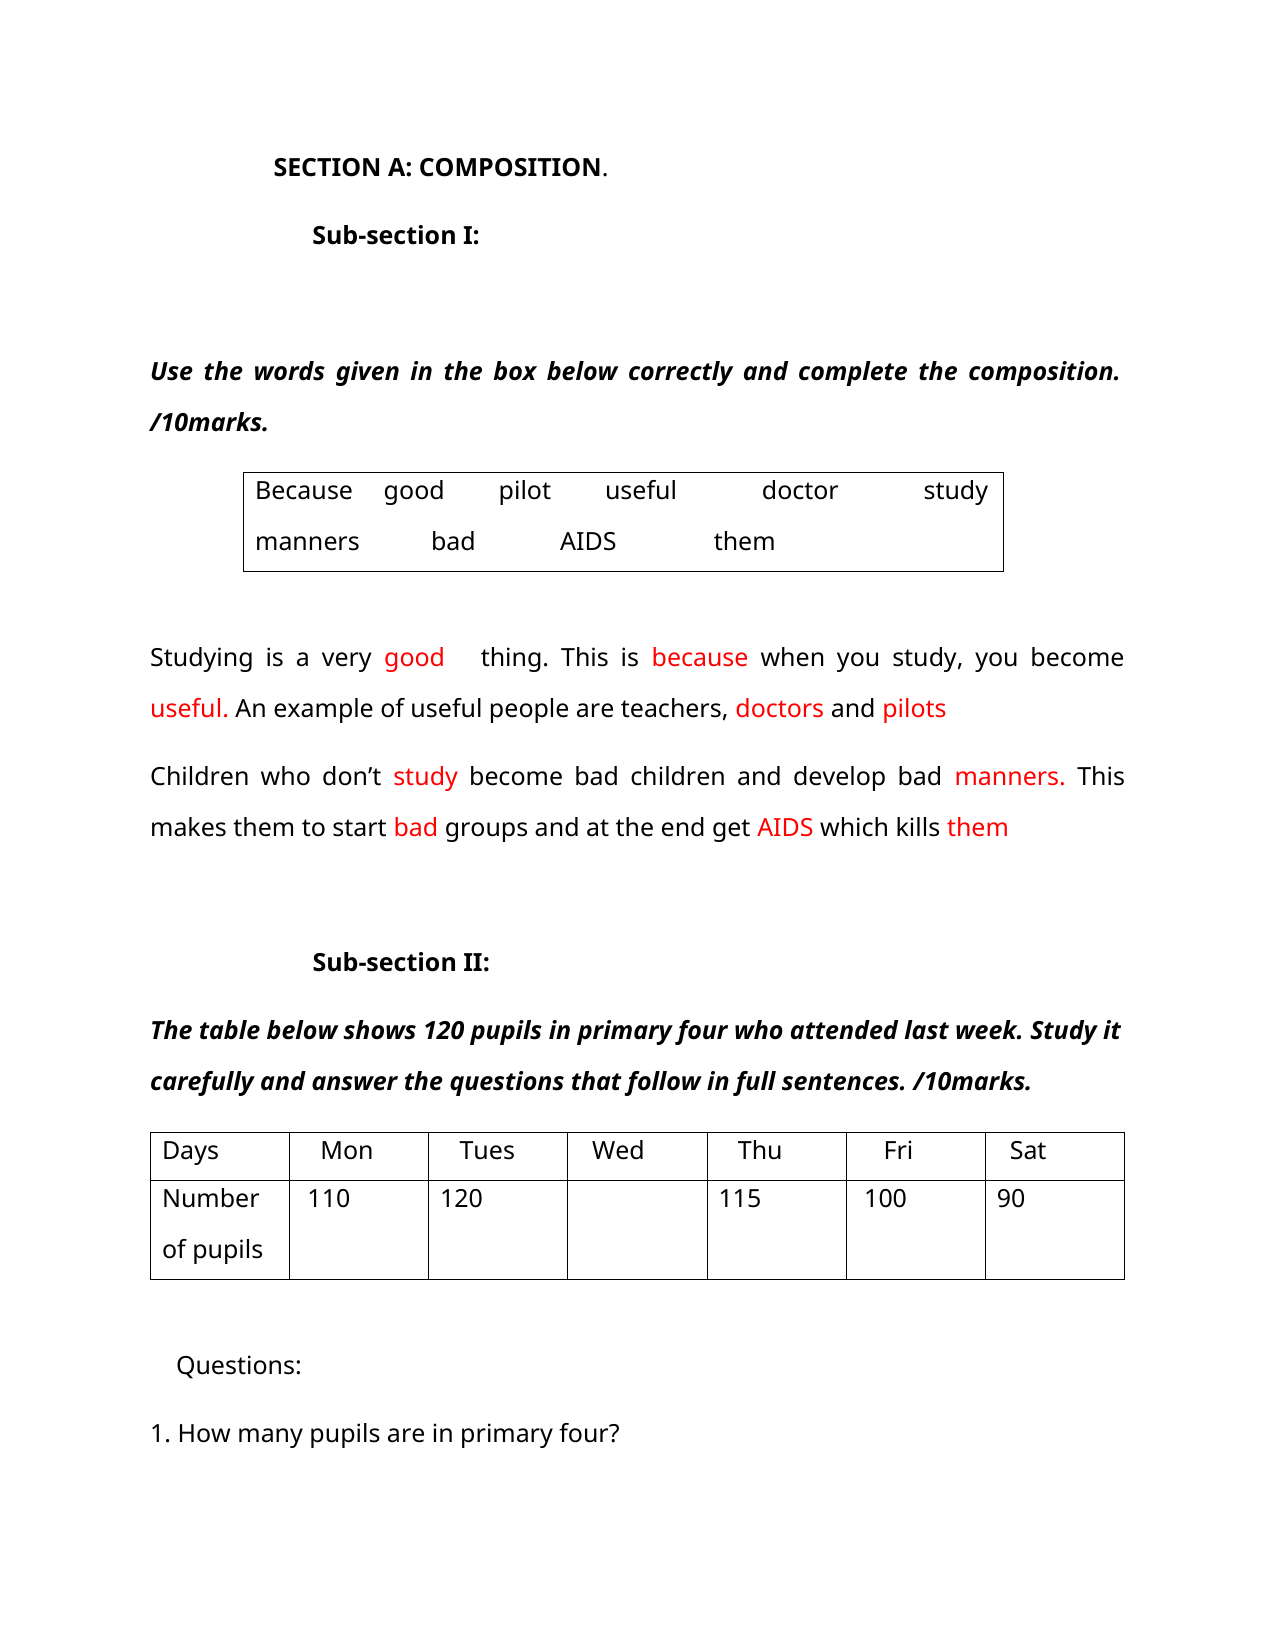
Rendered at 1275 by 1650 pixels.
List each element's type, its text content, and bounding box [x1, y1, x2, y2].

text Sub-section II: [150, 945, 1125, 979]
table_header Fri [847, 1133, 985, 1180]
text Children who don’t study become bad children and develop bad manners. This makes them to start bad groups and at the end get AIDS which kills them [150, 759, 1125, 844]
table_header Tues [429, 1133, 567, 1180]
table_header Wed [568, 1133, 707, 1180]
table_header Sat [986, 1133, 1124, 1180]
table_cell 110 [290, 1181, 428, 1279]
text The table below shows 120 pupils in primary four who attended last week. Study it carefully and answer the questions that follow in full sentences. /10marks. [150, 1013, 1125, 1098]
text Questions: [150, 1348, 1125, 1382]
text Studying is a very good thing. This is because when you study, you become useful. An example of useful people are teachers, doctors and pilots [150, 640, 1125, 725]
text Sub-section I: [150, 218, 1125, 252]
text SECTION A: COMPOSITION. [150, 150, 1125, 184]
table_header Thu [708, 1133, 846, 1180]
table_cell Number of pupils [151, 1181, 289, 1279]
table_cell 90 [986, 1181, 1124, 1279]
table_cell 120 [429, 1181, 567, 1279]
table_cell 100 [847, 1181, 985, 1279]
table_header Days [151, 1133, 289, 1180]
table_cell 115 [708, 1181, 846, 1279]
table_header Because good pilot useful doctor study manners bad AIDS them [244, 473, 1003, 571]
text Use the words given in the box below correctly and complete the composition. /10marks. [150, 353, 1125, 438]
table_cell [568, 1181, 707, 1279]
table_header Mon [290, 1133, 428, 1180]
text 1. How many pupils are in primary four? [150, 1416, 1125, 1449]
